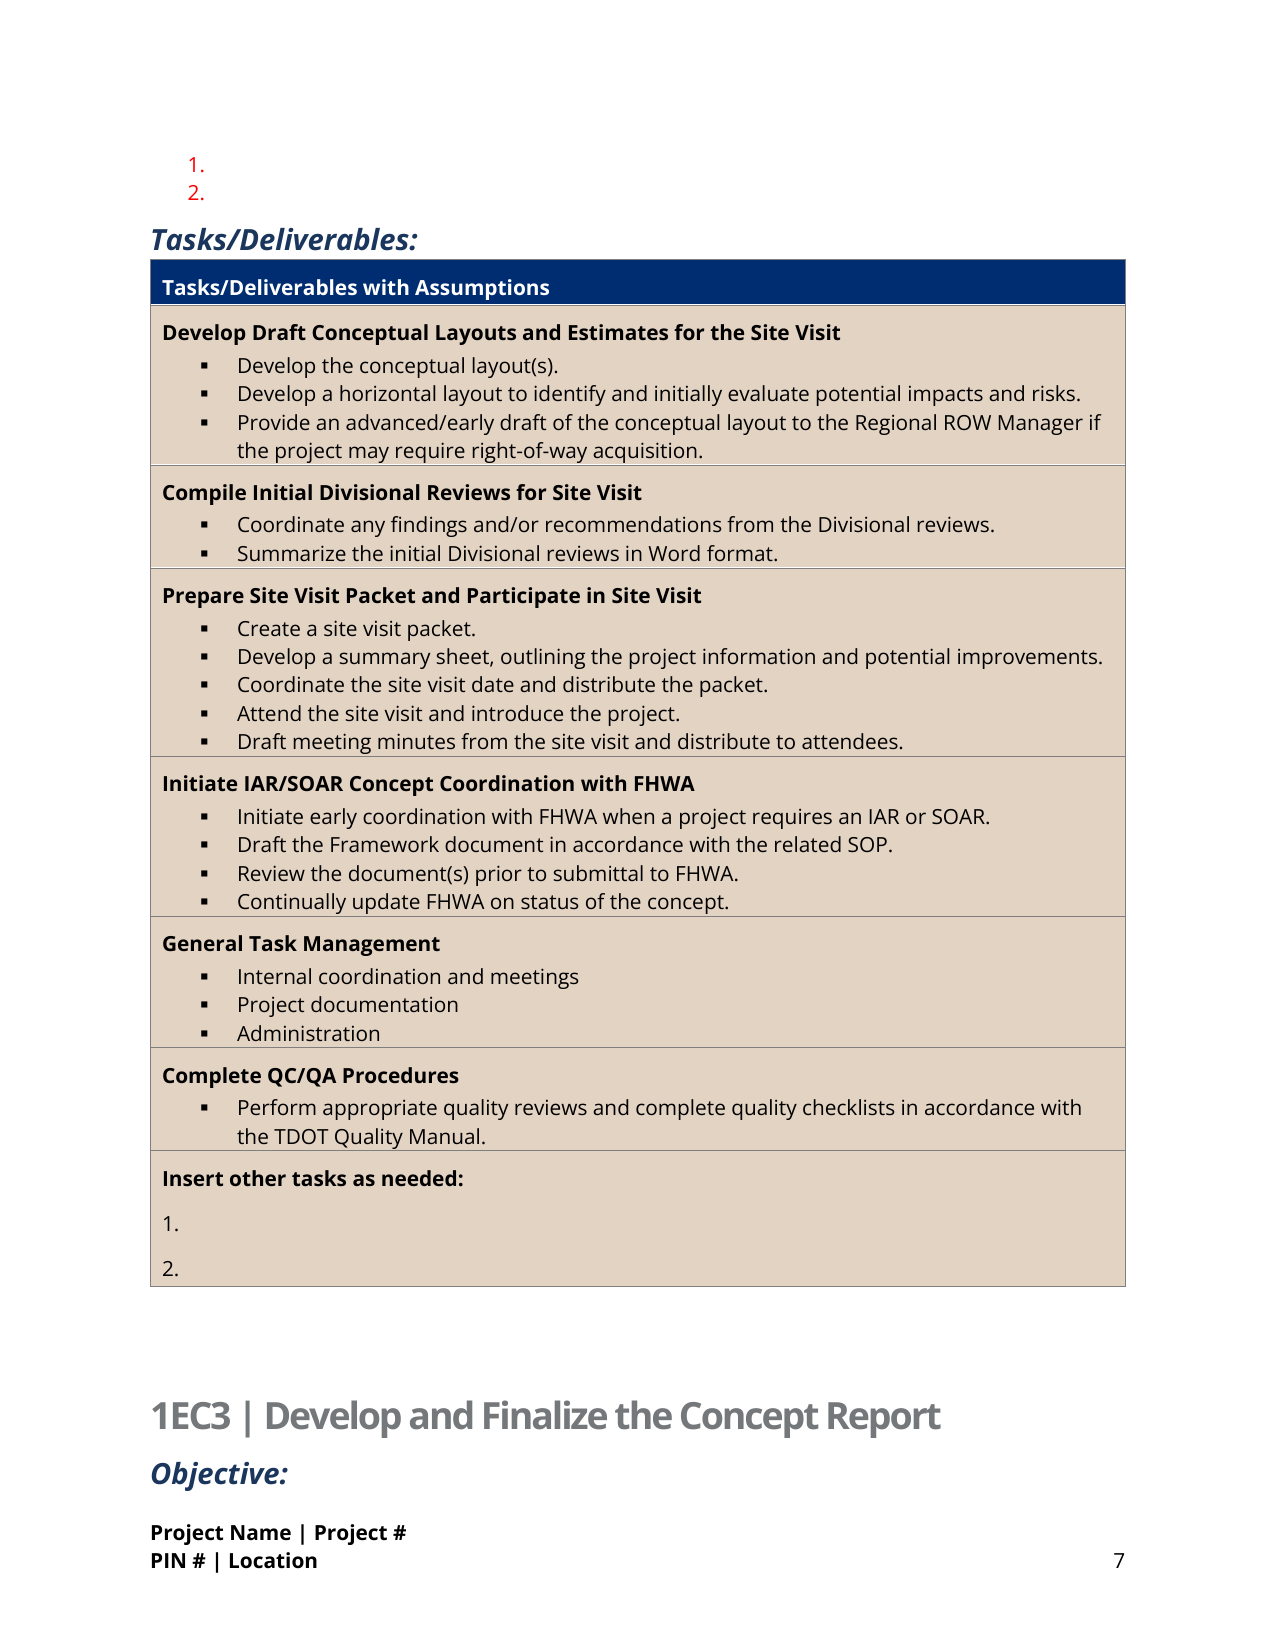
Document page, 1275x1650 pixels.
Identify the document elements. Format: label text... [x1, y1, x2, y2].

table_cell General Task Management Internal coordination and meetings Project documentation Administration [151, 917, 1125, 1047]
table_cell Insert other tasks as needed: 1. 2. [151, 1151, 1125, 1286]
table_cell Initiate IAR/SOAR Concept Coordination with FHWA Initiate early coordination with FHWA when a project requires an IAR or SOAR. Draft the Framework document in accordance with the related SOP. Review the document(s) prior to submittal to FHWA. Continually update FHWA on status of the concept. [151, 757, 1125, 916]
subtitle Tasks/Deliverables: [150, 219, 1125, 259]
table_header Tasks/Deliverables with Assumptions [151, 260, 1125, 304]
table_cell Prepare Site Visit Packet and Participate in Site Visit Create a site visit packet. Develop a summary sheet, outlining the project information and potential improvements. Coordinate the site visit date and distribute the packet. Attend the site visit and introduce the project. Draft meeting minutes from the site visit and distribute to attendees. [151, 569, 1125, 756]
table_cell Compile Initial Divisional Reviews for Site Visit Coordinate any findings and/or recommendations from the Divisional reviews. Summarize the initial Divisional reviews in Word format. [151, 466, 1125, 567]
table_cell Develop Draft Conceptual Layouts and Estimates for the Site Visit Develop the conceptual layout(s). Develop a horizontal layout to identify and initially evaluate potential impacts and risks. Provide an advanced/early draft of the conceptual layout to the Regional ROW Manager if the project may require right-of-way acquisition. [151, 306, 1125, 464]
subtitle 1EC3 | Develop and Finalize the Concept Report [150, 1390, 1125, 1441]
table_cell Complete QC/QA Procedures Perform appropriate quality reviews and complete quality checklists in accordance with the TDOT Quality Manual. [151, 1048, 1125, 1150]
subtitle Objective: [150, 1453, 1125, 1493]
